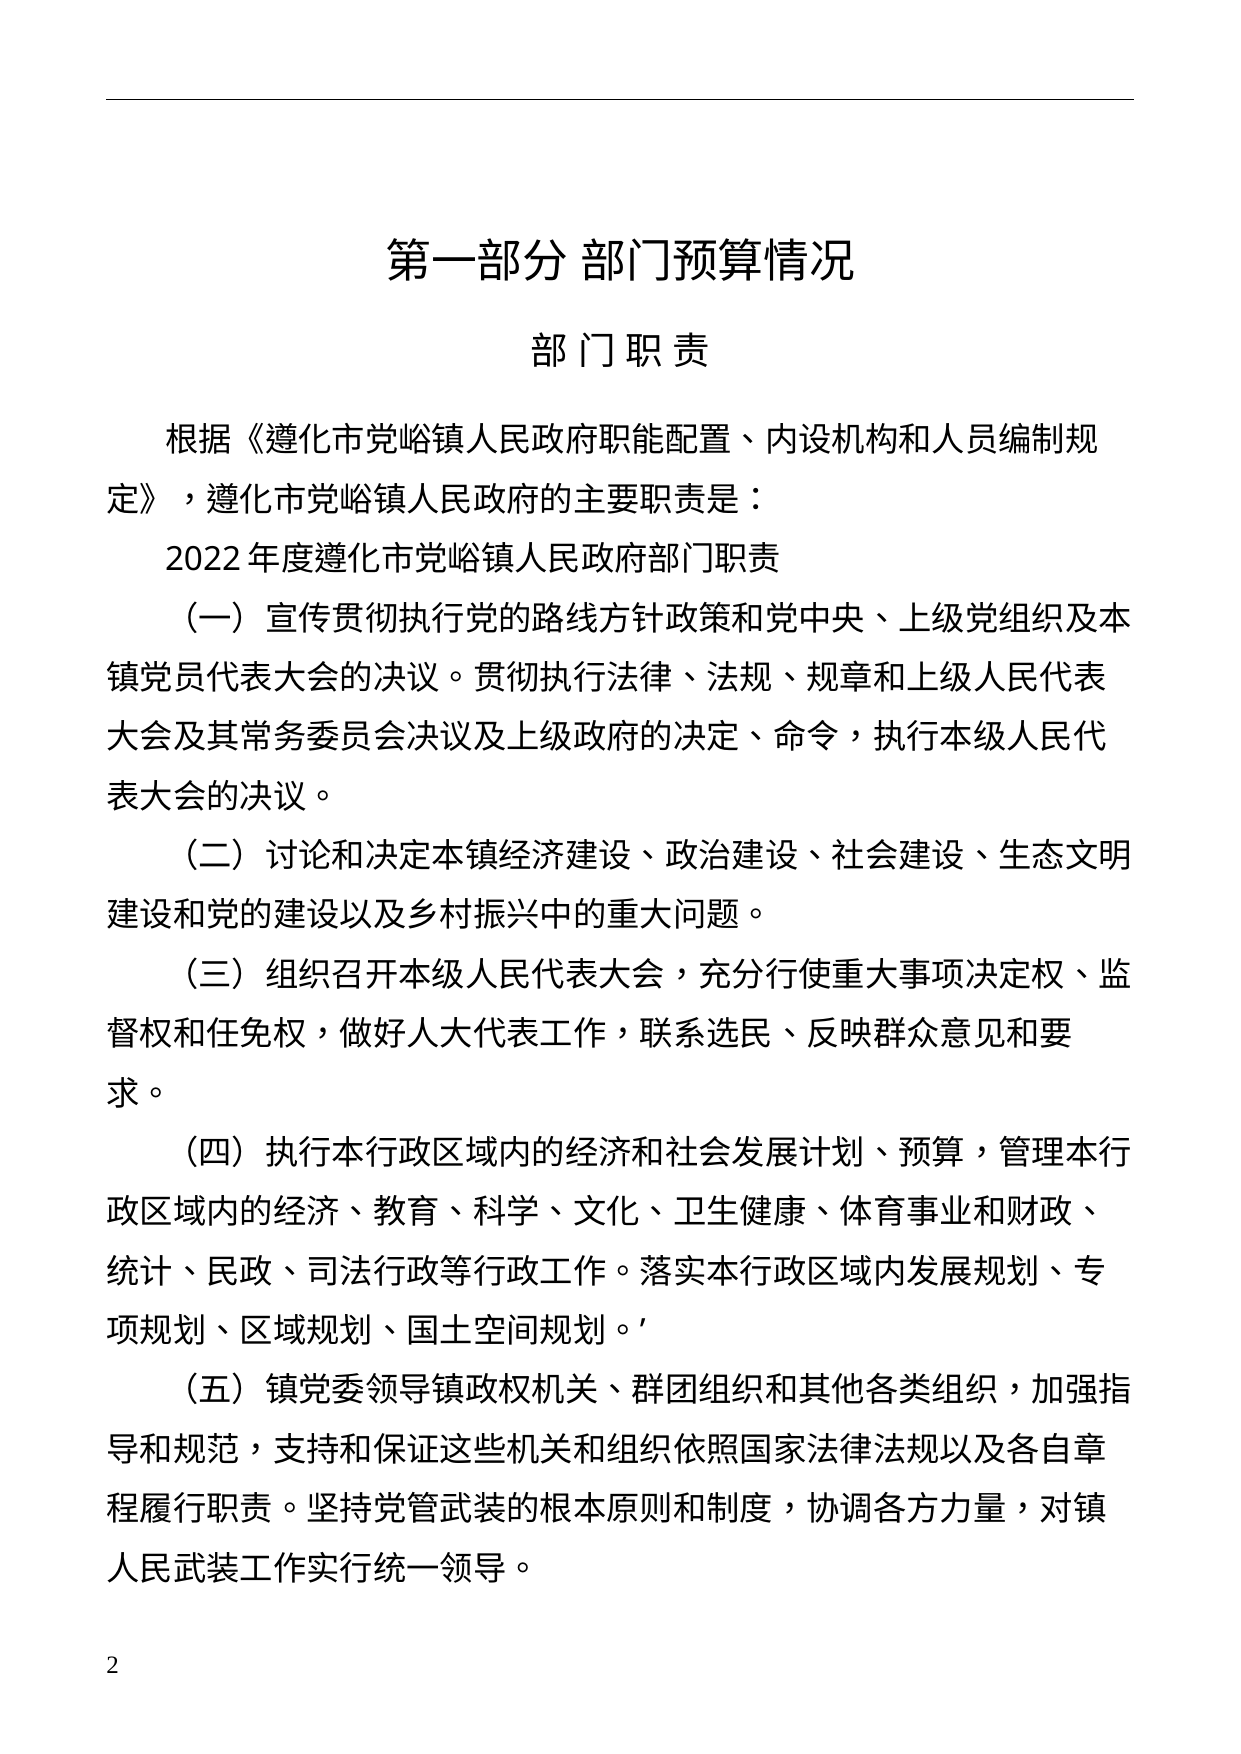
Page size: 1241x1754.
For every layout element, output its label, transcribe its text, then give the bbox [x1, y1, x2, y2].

text （四）执行本行政区域内的经济和社会发展计划、预算，管理本行政区域内的经济、教育、科学、文化、卫生健康、体育事业和财政、统计、民政、司法行政等行政工作。落实本行政区域内发展规划、专项规划、区域规划、国土空间规划。’ [106, 1117, 1134, 1354]
text （一）宣传贯彻执行党的路线方针政策和党中央、上级党组织及本镇党员代表大会的决议。贯彻执行法律、法规、规章和上级人民代表大会及其常务委员会决议及上级政府的决定、命令，执行本级人民代表大会的决议。 [106, 582, 1134, 820]
text （二）讨论和决定本镇经济建设、政治建设、社会建设、生态文明建设和党的建设以及乡村振兴中的重大问题。 [106, 820, 1134, 939]
text 根据《遵化市党峪镇人民政府职能配置、内设机构和人员编制规定》，遵化市党峪镇人民政府的主要职责是： [106, 404, 1134, 523]
text （三）组织召开本级人民代表大会，充分行使重大事项决定权、监督权和任免权，做好人大代表工作，联系选民、反映群众意见和要求。 [106, 939, 1134, 1117]
text 2022年度遵化市党峪镇人民政府部门职责 [106, 523, 1134, 582]
text 第一部分 部门预算情况 [106, 228, 1134, 290]
text 部 门 职 责 [106, 324, 1134, 376]
text （五）镇党委领导镇政权机关、群团组织和其他各类组织，加强指导和规范，支持和保证这些机关和组织依照国家法律法规以及各自章程履行职责。坚持党管武装的根本原则和制度，协调各方力量，对镇人民武装工作实行统一领导。 [106, 1354, 1134, 1592]
